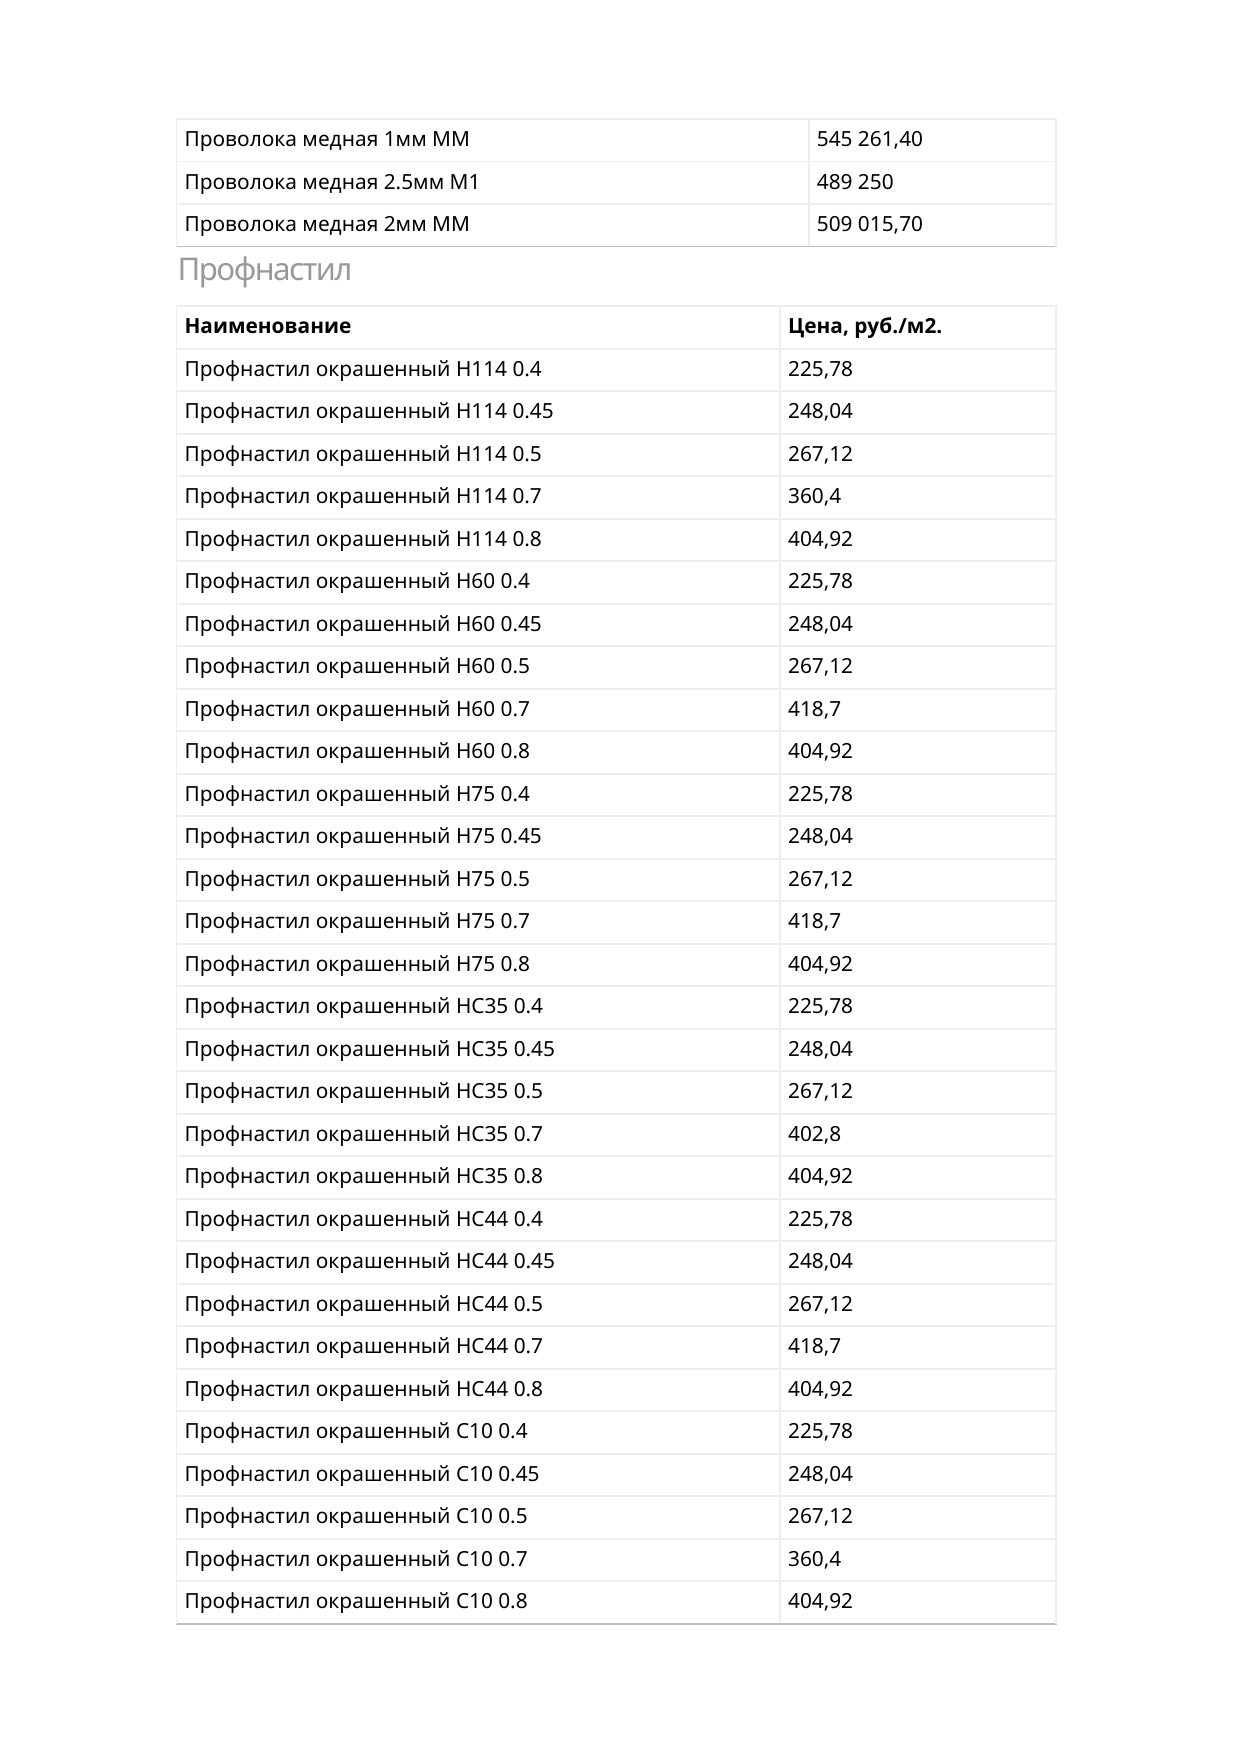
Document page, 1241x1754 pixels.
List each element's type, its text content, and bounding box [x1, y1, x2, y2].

table_cell 402,8 [781, 1115, 1055, 1155]
table_cell 360,4 [781, 1540, 1055, 1580]
table_cell Профнастил окрашенный НС44 0.7 [177, 1327, 779, 1368]
text Профнастил [177, 247, 1152, 290]
table_cell Профнастил окрашенный Н60 0.4 [177, 562, 779, 603]
table_cell Профнастил окрашенный С10 0.4 [177, 1412, 779, 1453]
table_cell Профнастил окрашенный НС35 0.4 [177, 987, 779, 1028]
table_header Цена, руб./м2. [781, 307, 1055, 348]
table_cell Профнастил окрашенный Н60 0.5 [177, 647, 779, 688]
table_cell 418,7 [781, 902, 1055, 943]
table_cell Профнастил окрашенный Н60 0.45 [177, 605, 779, 645]
table_cell Профнастил окрашенный С10 0.7 [177, 1540, 779, 1580]
table_cell 267,12 [781, 1497, 1055, 1538]
table_cell Профнастил окрашенный Н114 0.5 [177, 435, 779, 475]
table_cell 248,04 [781, 392, 1055, 433]
table_cell 404,92 [781, 1370, 1055, 1410]
table_cell 225,78 [781, 1200, 1055, 1240]
table_cell Профнастил окрашенный НС44 0.5 [177, 1285, 779, 1325]
table_cell 404,92 [781, 1582, 1055, 1623]
table_cell Профнастил окрашенный НС44 0.4 [177, 1200, 779, 1240]
table_cell 248,04 [781, 817, 1055, 858]
table_cell 489 250 [810, 162, 1055, 203]
table_cell 225,78 [781, 775, 1055, 815]
table_cell 267,12 [781, 1285, 1055, 1325]
table_cell Профнастил окрашенный С10 0.5 [177, 1497, 779, 1538]
table_cell 418,7 [781, 1327, 1055, 1368]
table_cell Профнастил окрашенный НС35 0.45 [177, 1030, 779, 1070]
table_cell 267,12 [781, 647, 1055, 688]
table_cell Профнастил окрашенный Н75 0.8 [177, 945, 779, 985]
table_cell Профнастил окрашенный НС35 0.8 [177, 1157, 779, 1198]
table_cell Профнастил окрашенный Н60 0.8 [177, 732, 779, 773]
table_cell Профнастил окрашенный С10 0.45 [177, 1455, 779, 1495]
table_cell 418,7 [781, 690, 1055, 730]
table_cell Профнастил окрашенный Н75 0.45 [177, 817, 779, 858]
table_cell 404,92 [781, 945, 1055, 985]
table_cell 248,04 [781, 1242, 1055, 1283]
table_cell Профнастил окрашенный Н114 0.4 [177, 350, 779, 390]
table_cell 248,04 [781, 1030, 1055, 1070]
table_cell Профнастил окрашенный Н75 0.5 [177, 860, 779, 900]
table_cell Проволока медная 2мм ММ [177, 205, 808, 246]
table_cell 267,12 [781, 860, 1055, 900]
table_cell Профнастил окрашенный Н60 0.7 [177, 690, 779, 730]
table_cell 248,04 [781, 1455, 1055, 1495]
table_cell Профнастил окрашенный НС35 0.7 [177, 1115, 779, 1155]
table_cell Профнастил окрашенный Н75 0.7 [177, 902, 779, 943]
table_cell 404,92 [781, 1157, 1055, 1198]
table_cell 225,78 [781, 987, 1055, 1028]
table_header Наименование [177, 307, 779, 348]
table_cell 225,78 [781, 1412, 1055, 1453]
table_cell Профнастил окрашенный НС35 0.5 [177, 1072, 779, 1113]
table_cell Профнастил окрашенный Н114 0.7 [177, 477, 779, 518]
table_cell Профнастил окрашенный НС44 0.45 [177, 1242, 779, 1283]
table_cell Профнастил окрашенный НС44 0.8 [177, 1370, 779, 1410]
table_cell Профнастил окрашенный С10 0.8 [177, 1582, 779, 1623]
table_cell 404,92 [781, 732, 1055, 773]
table_cell Проволока медная 2.5мм М1 [177, 162, 808, 203]
table_cell 248,04 [781, 605, 1055, 645]
table_cell Профнастил окрашенный Н114 0.45 [177, 392, 779, 433]
table_cell 267,12 [781, 435, 1055, 475]
table_cell 545 261,40 [810, 120, 1055, 161]
table_cell 225,78 [781, 350, 1055, 390]
table_cell 360,4 [781, 477, 1055, 518]
table_cell Профнастил окрашенный Н114 0.8 [177, 520, 779, 560]
table_cell 225,78 [781, 562, 1055, 603]
table_cell 404,92 [781, 520, 1055, 560]
table_cell 267,12 [781, 1072, 1055, 1113]
table_cell Профнастил окрашенный Н75 0.4 [177, 775, 779, 815]
table_cell 509 015,70 [810, 205, 1055, 246]
table_cell Проволока медная 1мм ММ [177, 120, 808, 161]
